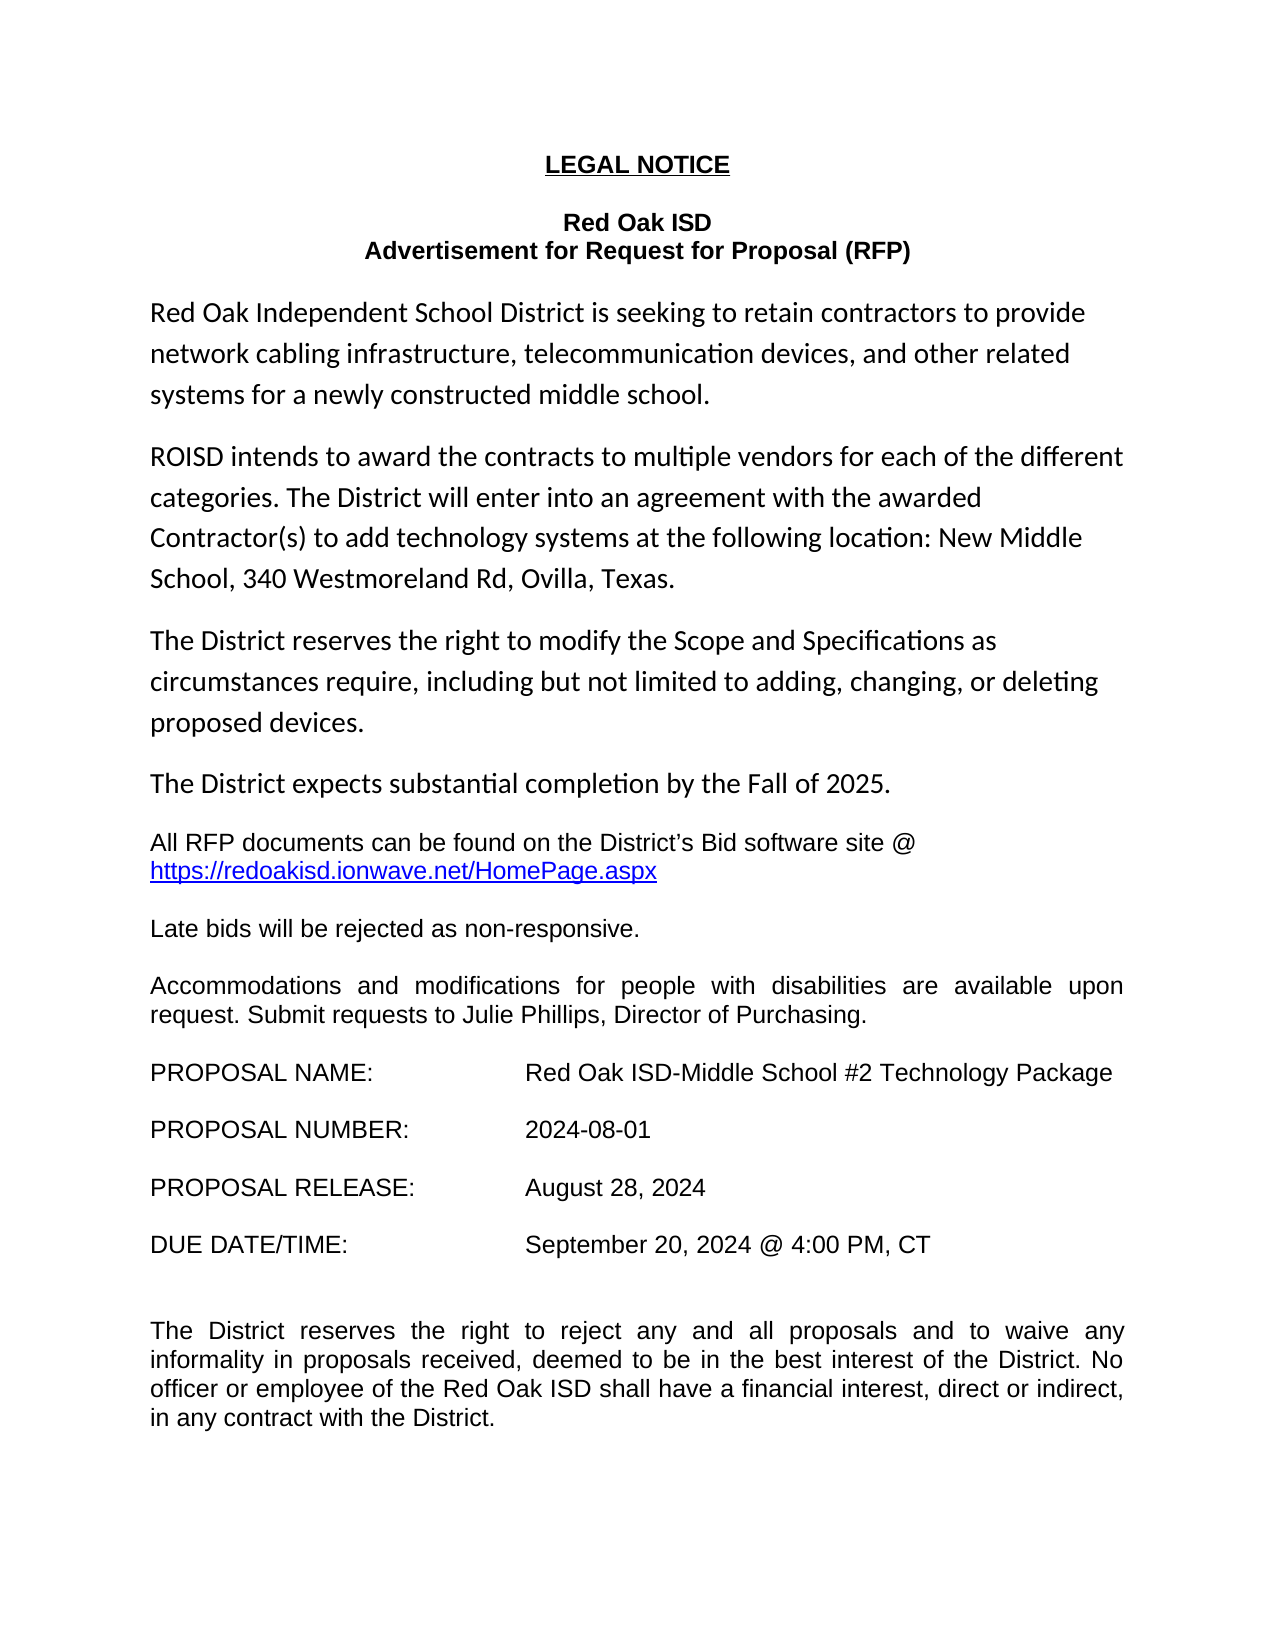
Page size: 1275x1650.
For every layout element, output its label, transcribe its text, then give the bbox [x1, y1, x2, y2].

text Red Oak Independent School District is seeking to retain contractors to provide network cabling infrastructure, telecommunication devices, and other related systems for a newly constructed middle school. [150, 294, 1137, 411]
text All RFP documents can be found on the District’s Bid software site @ https://redoakisd.ionwave.net/HomePage.aspx [150, 827, 1137, 885]
text The District reserves the right to reject any and all proposals and to waive any informality in proposals received, deemed to be in the best interest of the District. No officer or employee of the Red Oak ISD shall have a financial interest, direct or indirect, in any contract with the District. [150, 1316, 1126, 1431]
text Accommodations and modifications for people with disabilities are available upon request. Submit requests to Julie Phillips, Director of Purchasing. [150, 971, 1126, 1029]
text The District expects substantial completion by the Fall of 2025. [150, 766, 1137, 801]
text ROISD intends to award the contracts to multiple vendors for each of the different categories. The District will enter into an agreement with the awarded Contractor(s) to add technology systems at the following location: New Middle School, 340 Westmoreland Rd, Ovilla, Texas. [150, 438, 1137, 596]
text DUE DATE/TIME: September 20, 2024 @ 4:00 PM, CT [150, 1230, 1137, 1259]
text Red Oak ISD [138, 207, 1137, 236]
text Late bids will be rejected as non-responsive. [150, 914, 1137, 942]
text PROPOSAL RELEASE: August 28, 2024 [150, 1172, 1137, 1201]
text Advertisement for Request for Proposal (RFP) [138, 236, 1137, 265]
text PROPOSAL NAME: Red Oak ISD-Middle School #2 Technology Package PROPOSAL NUMBER: 2024-08-01 [150, 1057, 1113, 1144]
text The District reserves the right to modify the Scope and Specifications as circumstances require, including but not limited to adding, changing, or deleting proposed devices. [150, 622, 1137, 740]
text LEGAL NOTICE [138, 150, 1137, 179]
